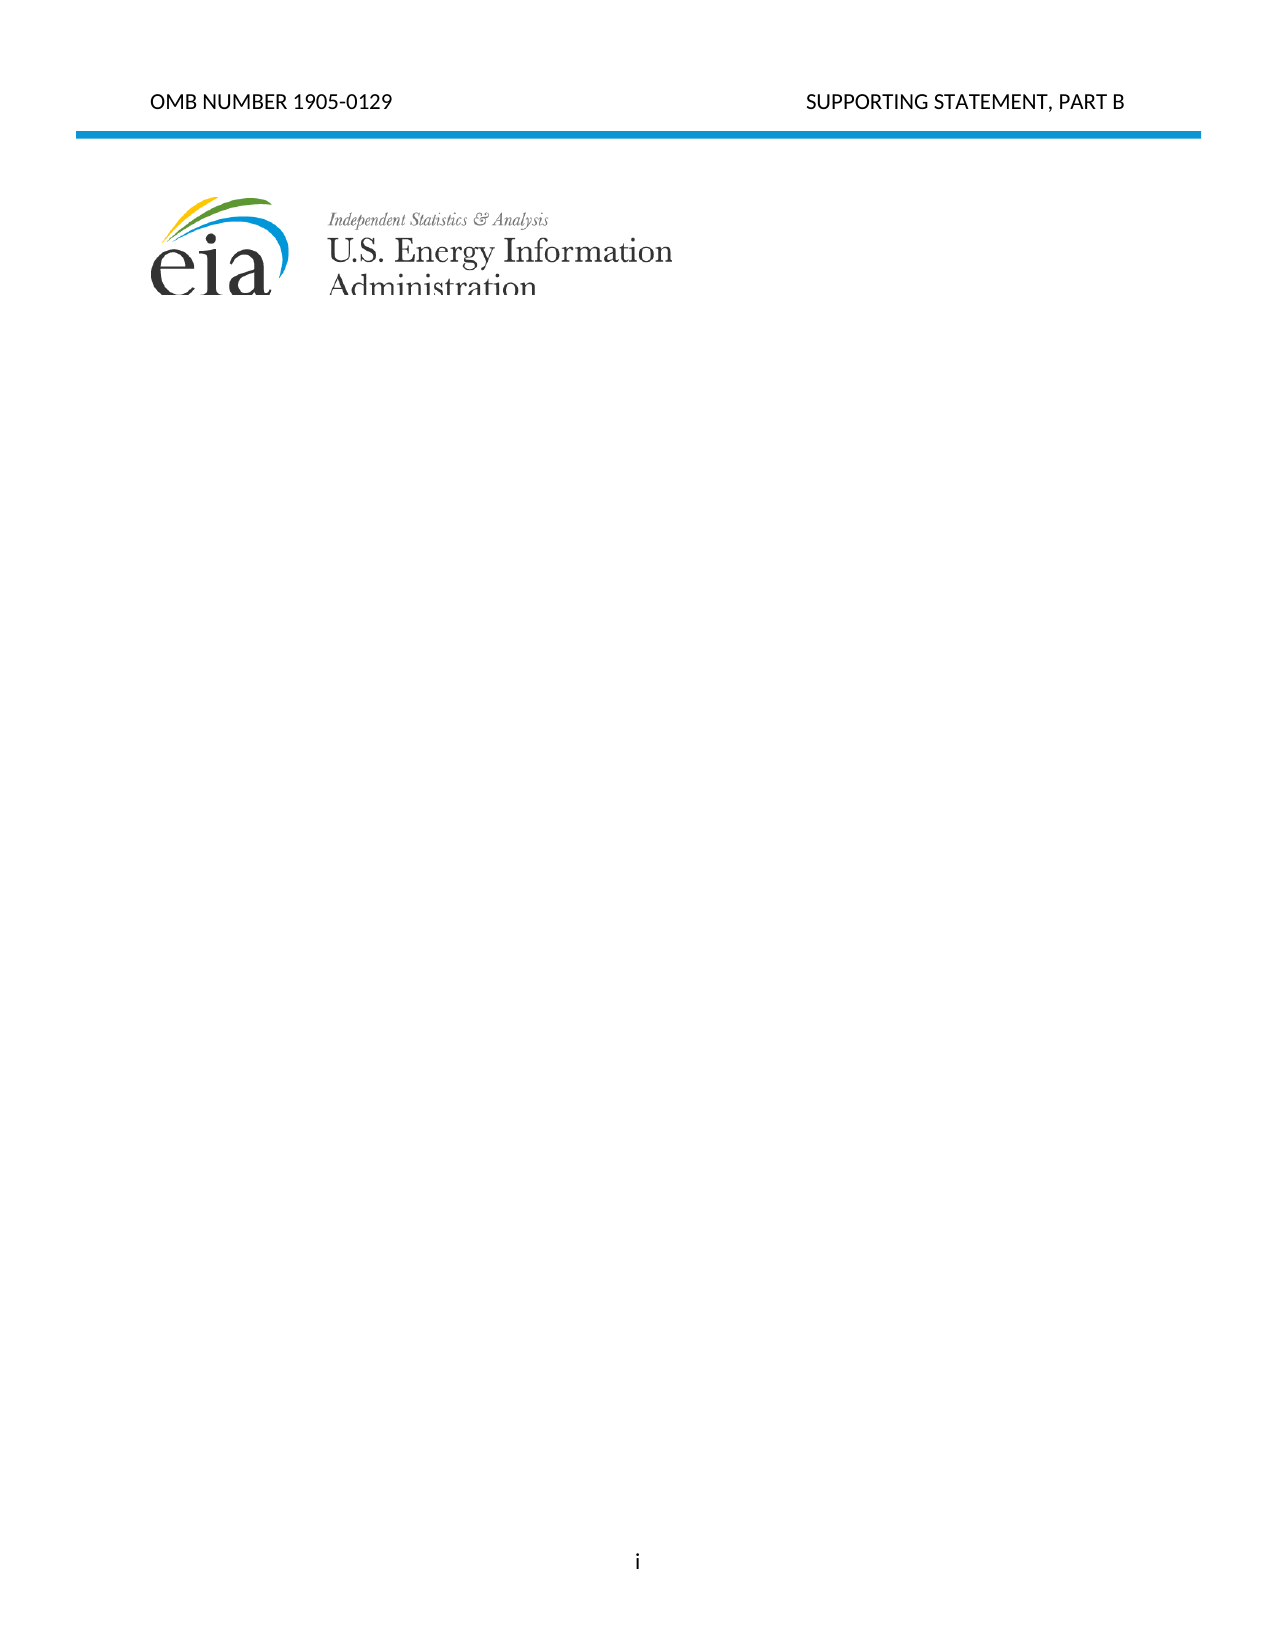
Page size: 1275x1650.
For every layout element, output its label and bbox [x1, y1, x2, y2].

picture [151, 197, 672, 294]
